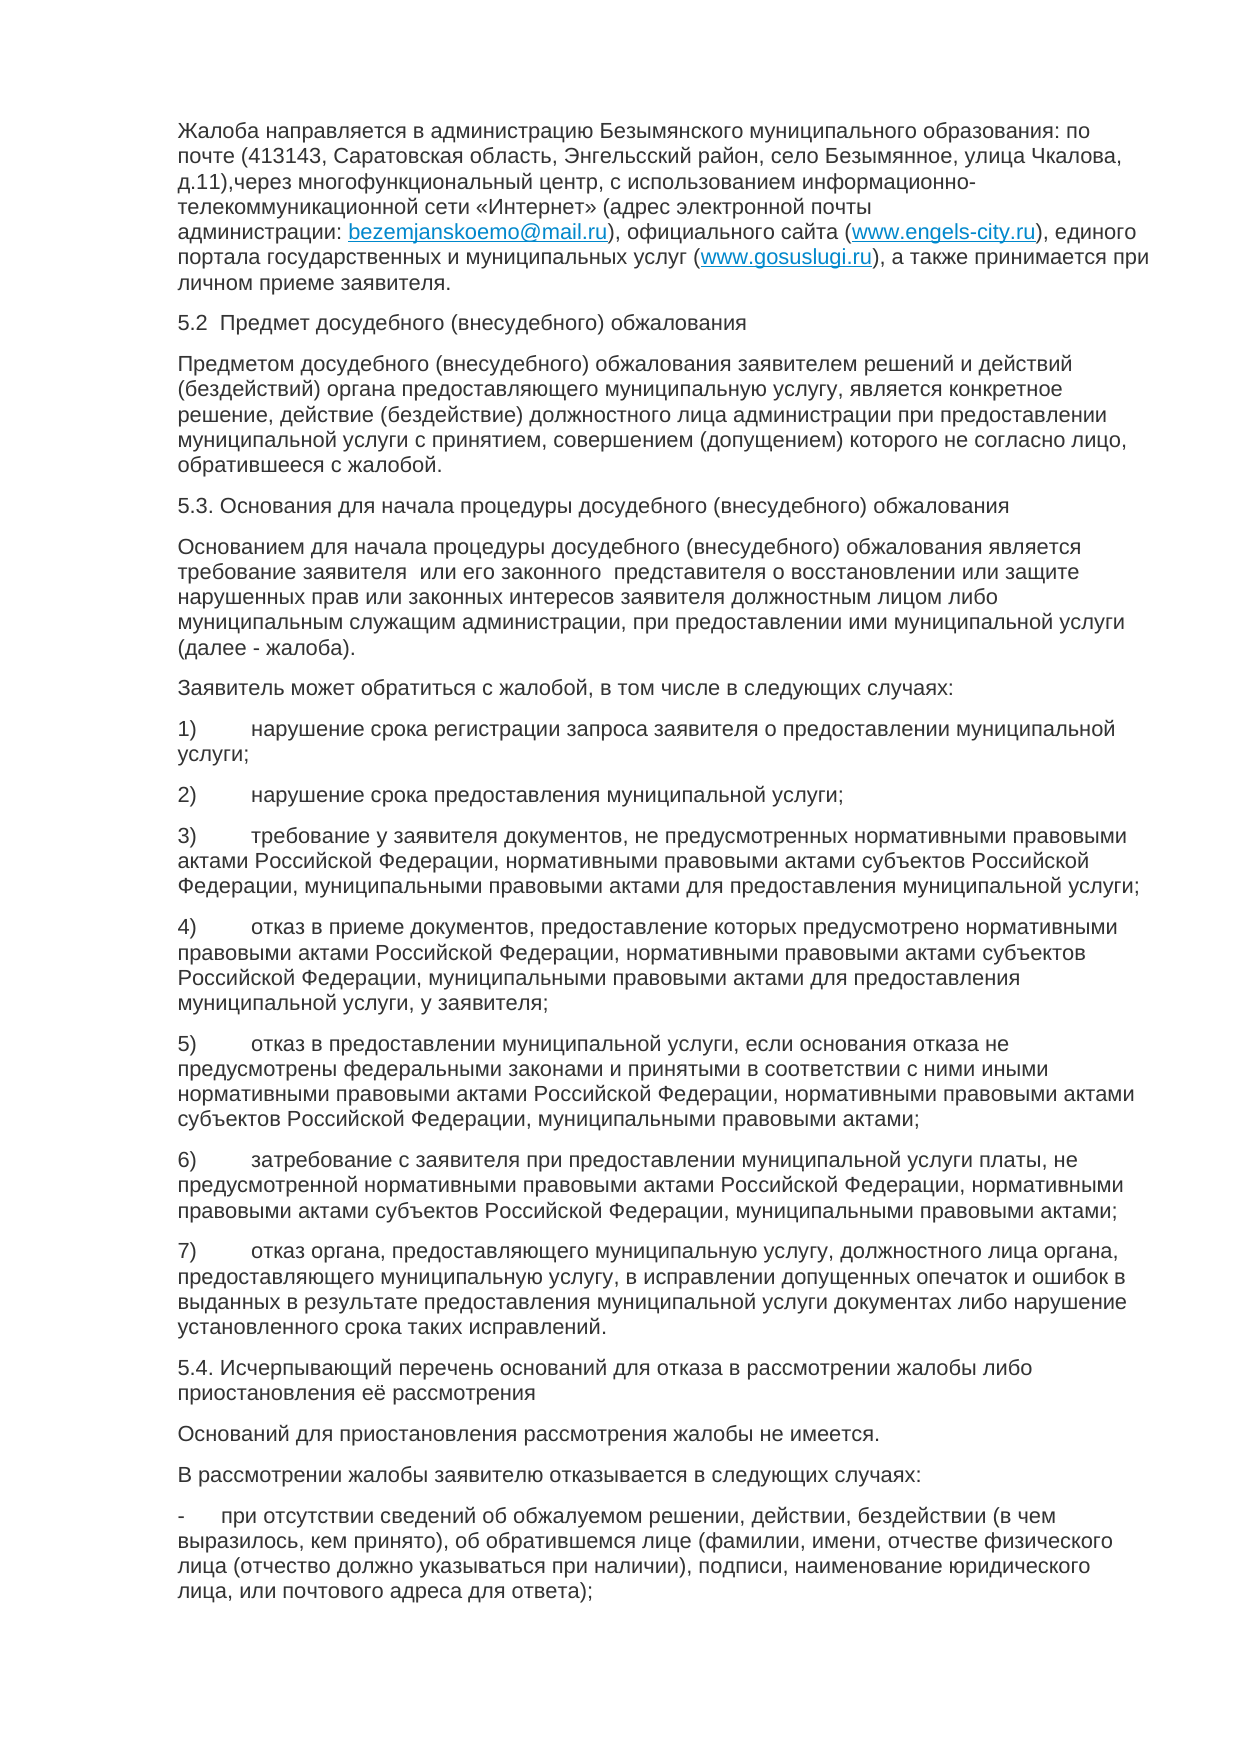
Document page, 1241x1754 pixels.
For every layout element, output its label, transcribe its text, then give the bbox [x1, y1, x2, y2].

text Заявитель может обратиться с жалобой, в том числе в следующих случаях: [177, 675, 1152, 700]
text 4) отказ в приеме документов, предоставление которых предусмотрено нормативными правовыми актами Российской Федерации, нормативными правовыми актами субъектов Российской Федерации, муниципальными правовыми актами для предоставления муниципальной услуги, у заявителя; [177, 914, 1152, 1015]
text Основанием для начала процедуры досудебного (внесудебного) обжалования является требование заявителя или его законного представителя о восстановлении или защите нарушенных прав или законных интересов заявителя должностным лицом либо муниципальным служащим администрации, при предоставлении ими муниципальной услуги (далее - жалоба). [177, 533, 1152, 659]
text 3) требование у заявителя документов, не предусмотренных нормативными правовыми актами Российской Федерации, нормативными правовыми актами субъектов Российской Федерации, муниципальными правовыми актами для предоставления муниципальной услуги; [177, 823, 1152, 898]
text 5.3. Основания для начала процедуры досудебного (внесудебного) обжалования [177, 493, 1152, 518]
text 1) нарушение срока регистрации запроса заявителя о предоставлении муниципальной услуги; [177, 716, 1152, 766]
text 2) нарушение срока предоставления муниципальной услуги; [177, 782, 1152, 807]
text - при отсутствии сведений об обжалуемом решении, действии, бездействии (в чем выразилось, кем принято), об обратившемся лице (фамилии, имени, отчестве физического лица (отчество должно указываться при наличии), подписи, наименование юридического лица, или почтового адреса для ответа); [177, 1502, 1152, 1603]
text 7) отказ органа, предоставляющего муниципальную услугу, должностного лица органа, предоставляющего муниципальную услугу, в исправлении допущенных опечаток и ошибок в выданных в результате предоставления муниципальной услуги документах либо нарушение установленного срока таких исправлений. [177, 1238, 1152, 1339]
text В рассмотрении жалобы заявителю отказывается в следующих случаях: [177, 1462, 1152, 1487]
text 5.4. Исчерпывающий перечень оснований для отказа в рассмотрении жалобы либо приостановления её рассмотрения [177, 1355, 1152, 1405]
text Жалоба направляется в администрацию Безымянского муниципального образования: по почте (413143, Саратовская область, Энгельсский район, село Безымянное, улица Чкалова, д.11),через многофункциональный центр, с использованием информационно-телекоммуникационной сети «Интернет» (адрес электронной почты администрации: bezemjanskoemo@mail.ru), официального сайта (www.engels-city.ru), единого портала государственных и муниципальных услуг (www.gosuslugi.ru), а также принимается при личном приеме заявителя. [177, 118, 1152, 294]
text 5.2 Предмет досудебного (внесудебного) обжалования [177, 310, 1152, 335]
text Предметом досудебного (внесудебного) обжалования заявителем решений и действий (бездействий) органа предоставляющего муниципальную услугу, является конкретное решение, действие (бездействие) должностного лица администрации при предоставлении муниципальной услуги с принятием, совершением (допущением) которого не согласно лицо, обратившееся с жалобой. [177, 351, 1152, 477]
text 5) отказ в предоставлении муниципальной услуги, если основания отказа не предусмотрены федеральными законами и принятыми в соответствии с ними иными нормативными правовыми актами Российской Федерации, нормативными правовыми актами субъектов Российской Федерации, муниципальными правовыми актами; [177, 1031, 1152, 1131]
text 6) затребование с заявителя при предоставлении муниципальной услуги платы, не предусмотренной нормативными правовыми актами Российской Федерации, нормативными правовыми актами субъектов Российской Федерации, муниципальными правовыми актами; [177, 1147, 1152, 1223]
text Оснований для приостановления рассмотрения жалобы не имеется. [177, 1421, 1152, 1446]
